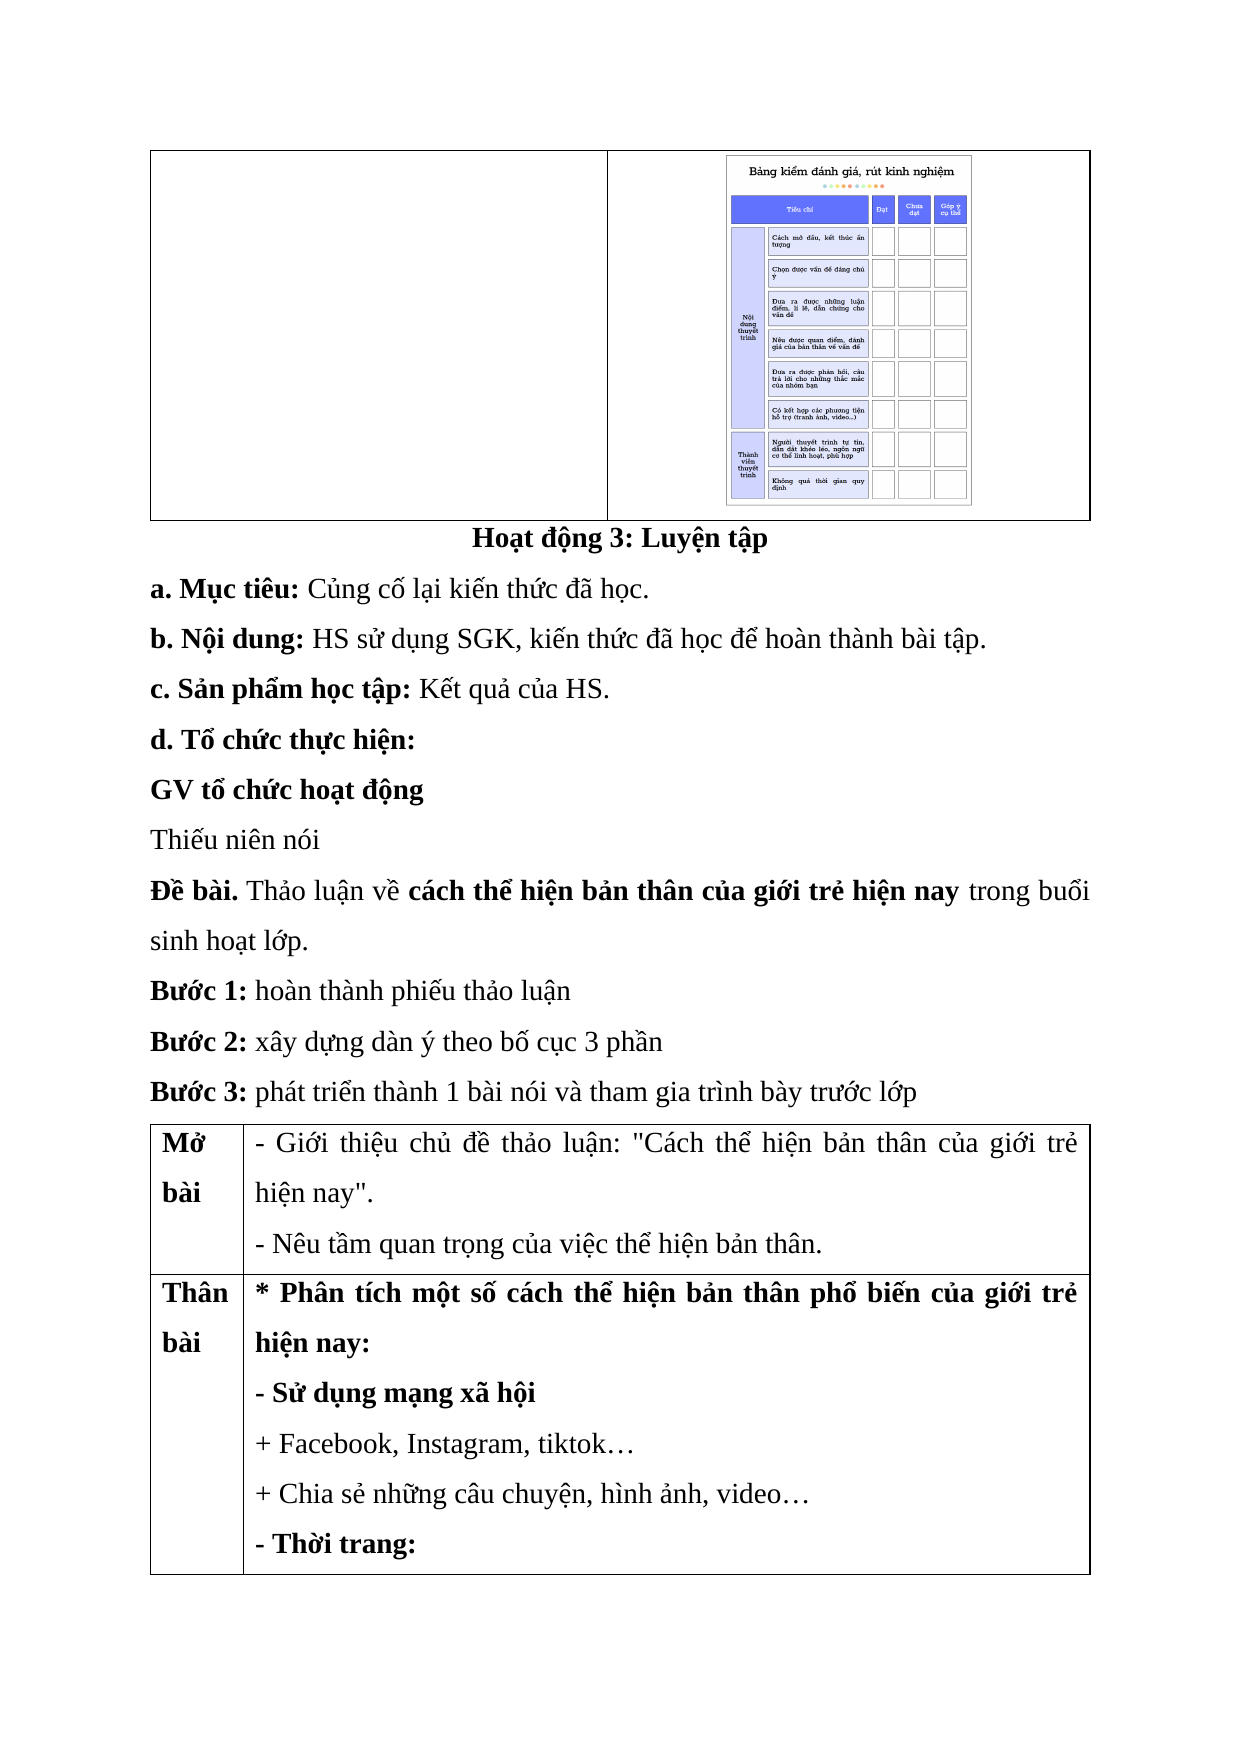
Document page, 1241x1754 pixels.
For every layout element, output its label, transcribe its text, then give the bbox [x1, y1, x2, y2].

text Bước 1: hoàn thành phiếu thảo luận [150, 973, 1090, 1007]
table_cell Thân bài [151, 1275, 243, 1574]
text Bước 3: phát triển thành 1 bài nói và tham gia trình bày trước lớp [150, 1074, 1090, 1107]
text Đề bài. Thảo luận về cách thể hiện bản thân của giới trẻ hiện nay trong buổi sinh hoạt lớp. [150, 873, 1090, 957]
text GV tổ chức hoạt động [150, 772, 1090, 806]
table_header - Giới thiệu chủ đề thảo luận: "Cách thể hiện bản thân của giới trẻ hiện nay". - Nêu tầm quan trọng của việc thể hiện bản thân. [244, 1125, 1089, 1274]
text c. Sản phẩm học tập: Kết quả của HS. [150, 671, 1090, 705]
text Bước 2: xây dựng dàn ý theo bố cục 3 phần [150, 1024, 1090, 1057]
text Hoạt động 3: Luyện tập [150, 521, 1090, 554]
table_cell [151, 151, 607, 519]
text Thiếu niên nói [150, 822, 1090, 856]
text a. Mục tiêu: Củng cố lại kiến thức đã học. [150, 571, 1090, 604]
text d. Tổ chức thực hiện: [150, 722, 1090, 755]
picture [725, 151, 973, 506]
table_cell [244, 1275, 1089, 1574]
table_header Mở bài [151, 1125, 243, 1274]
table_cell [608, 151, 1089, 519]
text b. Nội dung: HS sử dụng SGK, kiến thức đã học để hoàn thành bài tập. [150, 621, 1090, 655]
